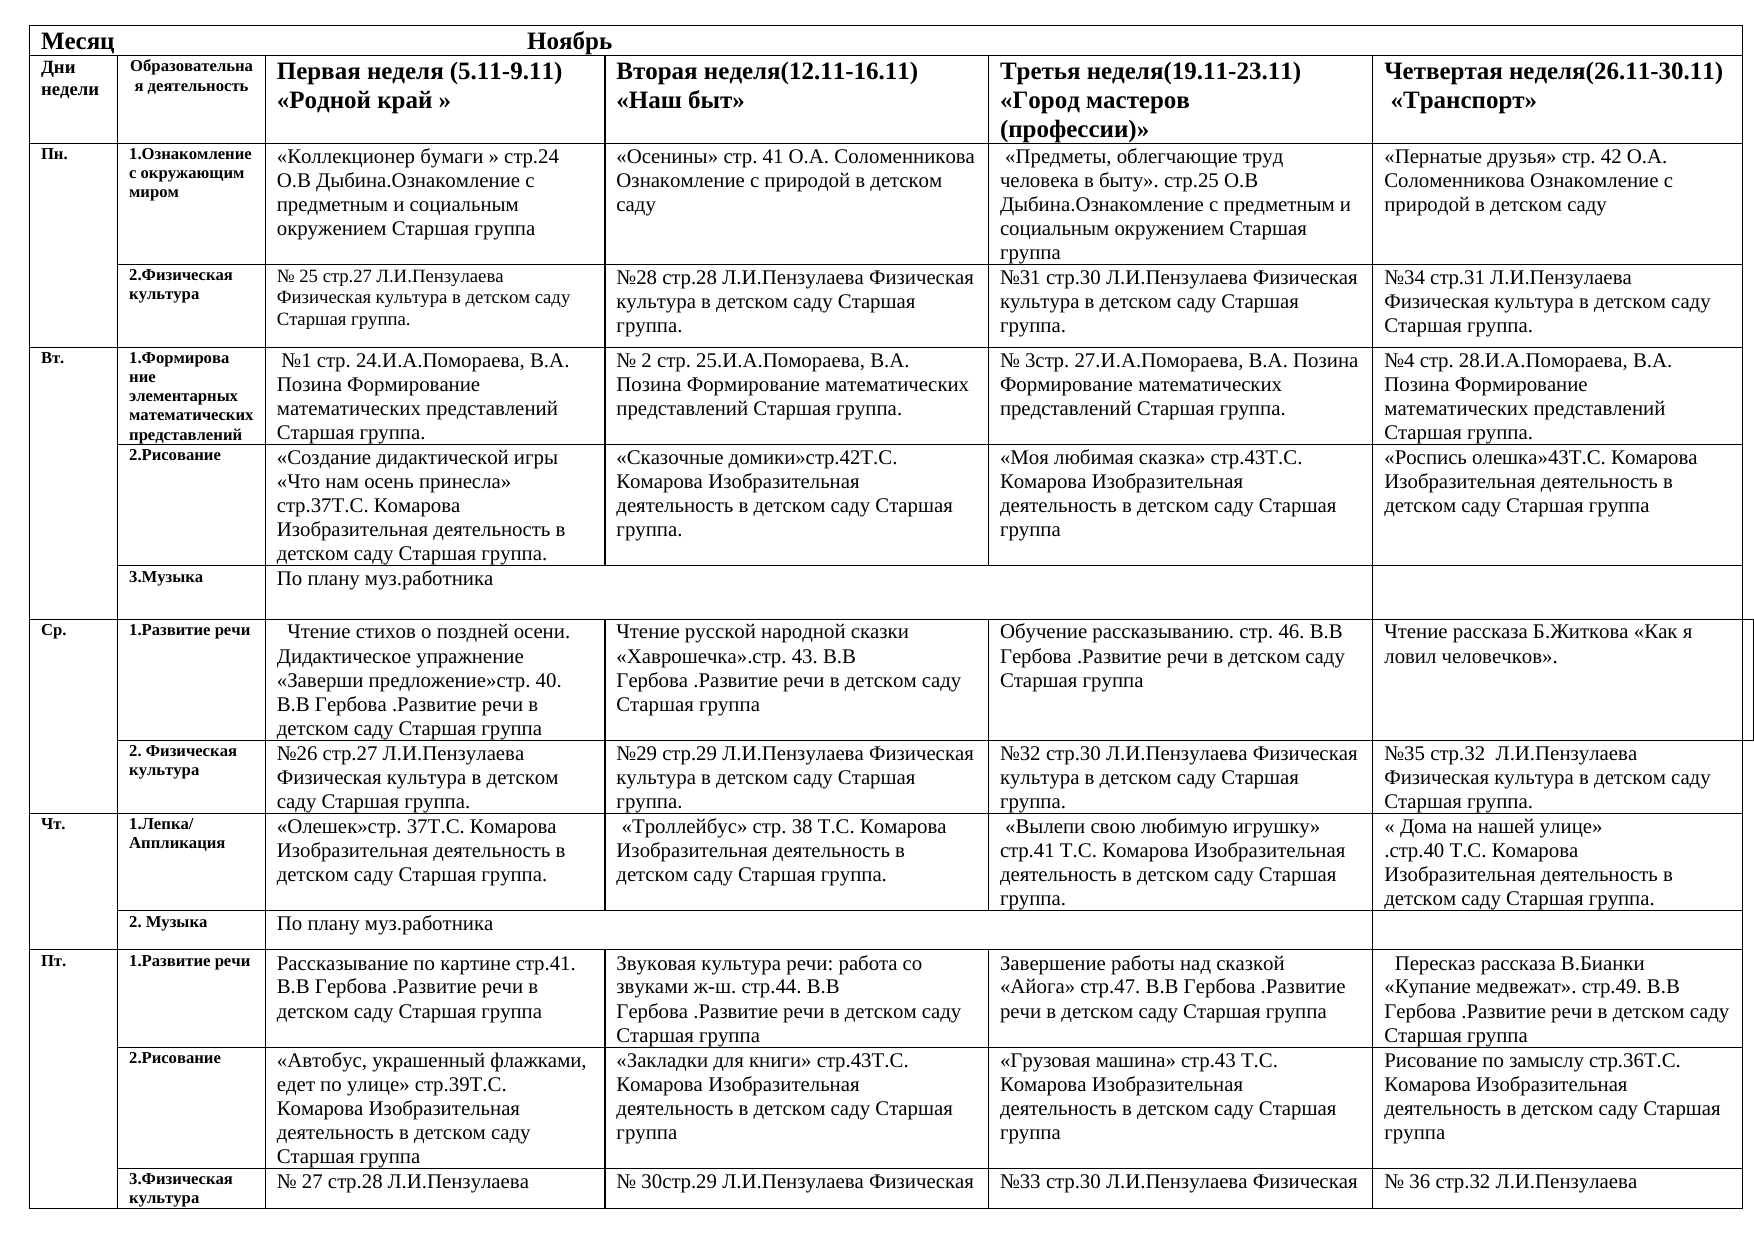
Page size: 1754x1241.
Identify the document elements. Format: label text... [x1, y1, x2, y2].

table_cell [266, 1169, 604, 1207]
table_cell «Моя любимая сказка» стр.43Т.С. Комарова Изобразительная деятельность в детском саду Старшая группа [989, 445, 1372, 565]
table_cell «Создание дидактической игры «Что нам осень принесла» стр.37Т.С. Комарова Изобразительная деятельность в детском саду Старшая группа. [266, 445, 604, 565]
table_cell Пт. [30, 950, 117, 1207]
table_cell Третья неделя(19.11-23.11) «Город мастеров (профессии)» [989, 56, 1372, 142]
table_cell «Закладки для книги» стр.43Т.С. Комарова Изобразительная деятельность в детском саду Старшая группа [606, 1048, 988, 1168]
table_cell 1.Ознакомление с окружающим миром [118, 144, 265, 264]
table_cell Ср. [30, 620, 117, 813]
table_cell Месяц Ноябрь [30, 26, 1742, 55]
table_cell №35 стр.32 Л.И.Пензулаева Физическая культура в детском саду Старшая группа. [1373, 741, 1742, 813]
table_cell «Роспись олешка»43Т.С. Комарова Изобразительная деятельность в детском саду Старшая группа [1373, 445, 1742, 565]
table_cell 1.Развитие речи [118, 950, 265, 1047]
table_cell Вт. [30, 348, 117, 618]
table_cell Звуковая культура речи: работа со звуками ж-ш. стр.44. В.В Гербова .Развитие речи в детском саду Старшая группа [606, 950, 988, 1047]
table_cell № 3стр. 27.И.А.Помораева, В.А. Позина Формирование математических представлений Старшая группа. [989, 348, 1372, 444]
table_cell 3.Музыка [118, 566, 265, 618]
table_cell «Вылепи свою любимую игрушку» стр.41 Т.С. Комарова Изобразительная деятельность в детском саду Старшая группа. [989, 814, 1372, 910]
table_cell [1373, 911, 1742, 949]
table_cell Первая неделя (5.11-9.11) «Родной край » [266, 56, 604, 142]
table_cell 1.Лепка/Аппликация [118, 814, 265, 910]
table_cell №34 стр.31 Л.И.Пензулаева Физическая культура в детском саду Старшая группа. [1373, 265, 1742, 347]
table_cell «Троллейбус» стр. 38 Т.С. Комарова Изобразительная деятельность в детском саду Старшая группа. [606, 814, 988, 910]
table_cell №32 стр.30 Л.И.Пензулаева Физическая культура в детском саду Старшая группа. [989, 741, 1372, 813]
table_cell Пересказ рассказа В.Бианки «Купание медвежат». стр.49. В.В Гербова .Развитие речи в детском саду Старшая группа [1373, 950, 1742, 1047]
table_cell 2.Рисование [118, 1048, 265, 1168]
table_cell Дни недели [30, 56, 117, 142]
table_cell №31 стр.30 Л.И.Пензулаева Физическая культура в детском саду Старшая группа. [989, 265, 1372, 347]
table_cell «Коллекционер бумаги » стр.24 О.В Дыбина.Ознакомление с предметным и социальным окружением Старшая группа [266, 144, 604, 264]
table_cell Чтение русской народной сказки «Хаврошечка».стр. 43. В.В Гербова .Развитие речи в детском саду Старшая группа [606, 620, 988, 740]
table_cell Чтение стихов о поздней осени. Дидактическое упражнение «Заверши предложение»стр. 40. В.В Гербова .Развитие речи в детском саду Старшая группа [266, 620, 604, 740]
table_cell 2.Физическая культура [118, 265, 265, 347]
table_cell 1.Развитие речи [118, 620, 265, 740]
table_cell «Пернатые друзья» стр. 42 О.А. Соломенникова Ознакомление с природой в детском саду [1373, 144, 1742, 264]
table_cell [606, 1169, 988, 1207]
table_cell №28 стр.28 Л.И.Пензулаева Физическая культура в детском саду Старшая группа. [606, 265, 988, 347]
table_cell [1373, 1169, 1742, 1207]
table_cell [989, 1169, 1372, 1207]
table_cell Рисование по замыслу стр.36Т.С. Комарова Изобразительная деятельность в детском саду Старшая группа [1373, 1048, 1742, 1168]
table_cell Обучение рассказыванию. стр. 46. В.В Гербова .Развитие речи в детском саду Старшая группа [989, 620, 1372, 740]
table_cell «Предметы, облегчающие труд человека в быту». стр.25 О.В Дыбина.Ознакомление с предметным и социальным окружением Старшая группа [989, 144, 1372, 264]
table_cell Вторая неделя(12.11-16.11) «Наш быт» [606, 56, 988, 142]
table_cell 2.Рисование [118, 445, 265, 565]
table_cell « Дома на нашей улице» .стр.40 Т.С. Комарова Изобразительная деятельность в детском саду Старшая группа. [1373, 814, 1742, 910]
table_cell №26 стр.27 Л.И.Пензулаева Физическая культура в детском саду Старшая группа. [266, 741, 604, 813]
table_cell «Осенины» стр. 41 О.А. Соломенникова Ознакомление с природой в детском саду [606, 144, 988, 264]
table_cell По плану муз.работника [266, 566, 1372, 618]
table_cell «Олешек»стр. 37Т.С. Комарова Изобразительная деятельность в детском саду Старшая группа. [266, 814, 604, 910]
table_cell Четвертая неделя(26.11-30.11) «Транспорт» [1373, 56, 1742, 142]
table_cell № 25 стр.27 Л.И.Пензулаева Физическая культура в детском саду Старшая группа. [266, 265, 604, 347]
table_cell 1.Формирова ние элементарных математических представлений [118, 348, 265, 444]
table_cell №29 стр.29 Л.И.Пензулаева Физическая культура в детском саду Старшая группа. [606, 741, 988, 813]
table_cell «Сказочные домики»стр.42Т.С. Комарова Изобразительная деятельность в детском саду Старшая группа. [606, 445, 988, 565]
table_cell 2. Музыка [118, 911, 265, 949]
table_cell 2. Физическая культура [118, 741, 265, 813]
table_cell По плану муз.работника [266, 911, 1372, 949]
table_cell Рассказывание по картине стр.41. В.В Гербова .Развитие речи в детском саду Старшая группа [266, 950, 604, 1047]
table_cell Завершение работы над сказкой «Айога» стр.47. В.В Гербова .Развитие речи в детском саду Старшая группа [989, 950, 1372, 1047]
table_cell Образовательная деятельность [118, 56, 265, 142]
table_cell Чтение рассказа Б.Житкова «Как я ловил человечков». [1373, 620, 1742, 740]
table_cell Чт. [30, 814, 117, 949]
table_cell №4 стр. 28.И.А.Помораева, В.А. Позина Формирование математических представлений Старшая группа. [1373, 348, 1742, 444]
table_cell № 2 стр. 25.И.А.Помораева, В.А. Позина Формирование математических представлений Старшая группа. [606, 348, 988, 444]
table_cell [118, 1169, 265, 1207]
table_cell [1373, 566, 1742, 618]
table_cell Пн. [30, 144, 117, 347]
table_cell «Автобус, украшенный флажками, едет по улице» стр.39Т.С. Комарова Изобразительная деятельность в детском саду Старшая группа [266, 1048, 604, 1168]
table_cell №1 стр. 24.И.А.Помораева, В.А. Позина Формирование математических представлений Старшая группа. [266, 348, 604, 444]
table_cell «Грузовая машина» стр.43 Т.С. Комарова Изобразительная деятельность в детском саду Старшая группа [989, 1048, 1372, 1168]
